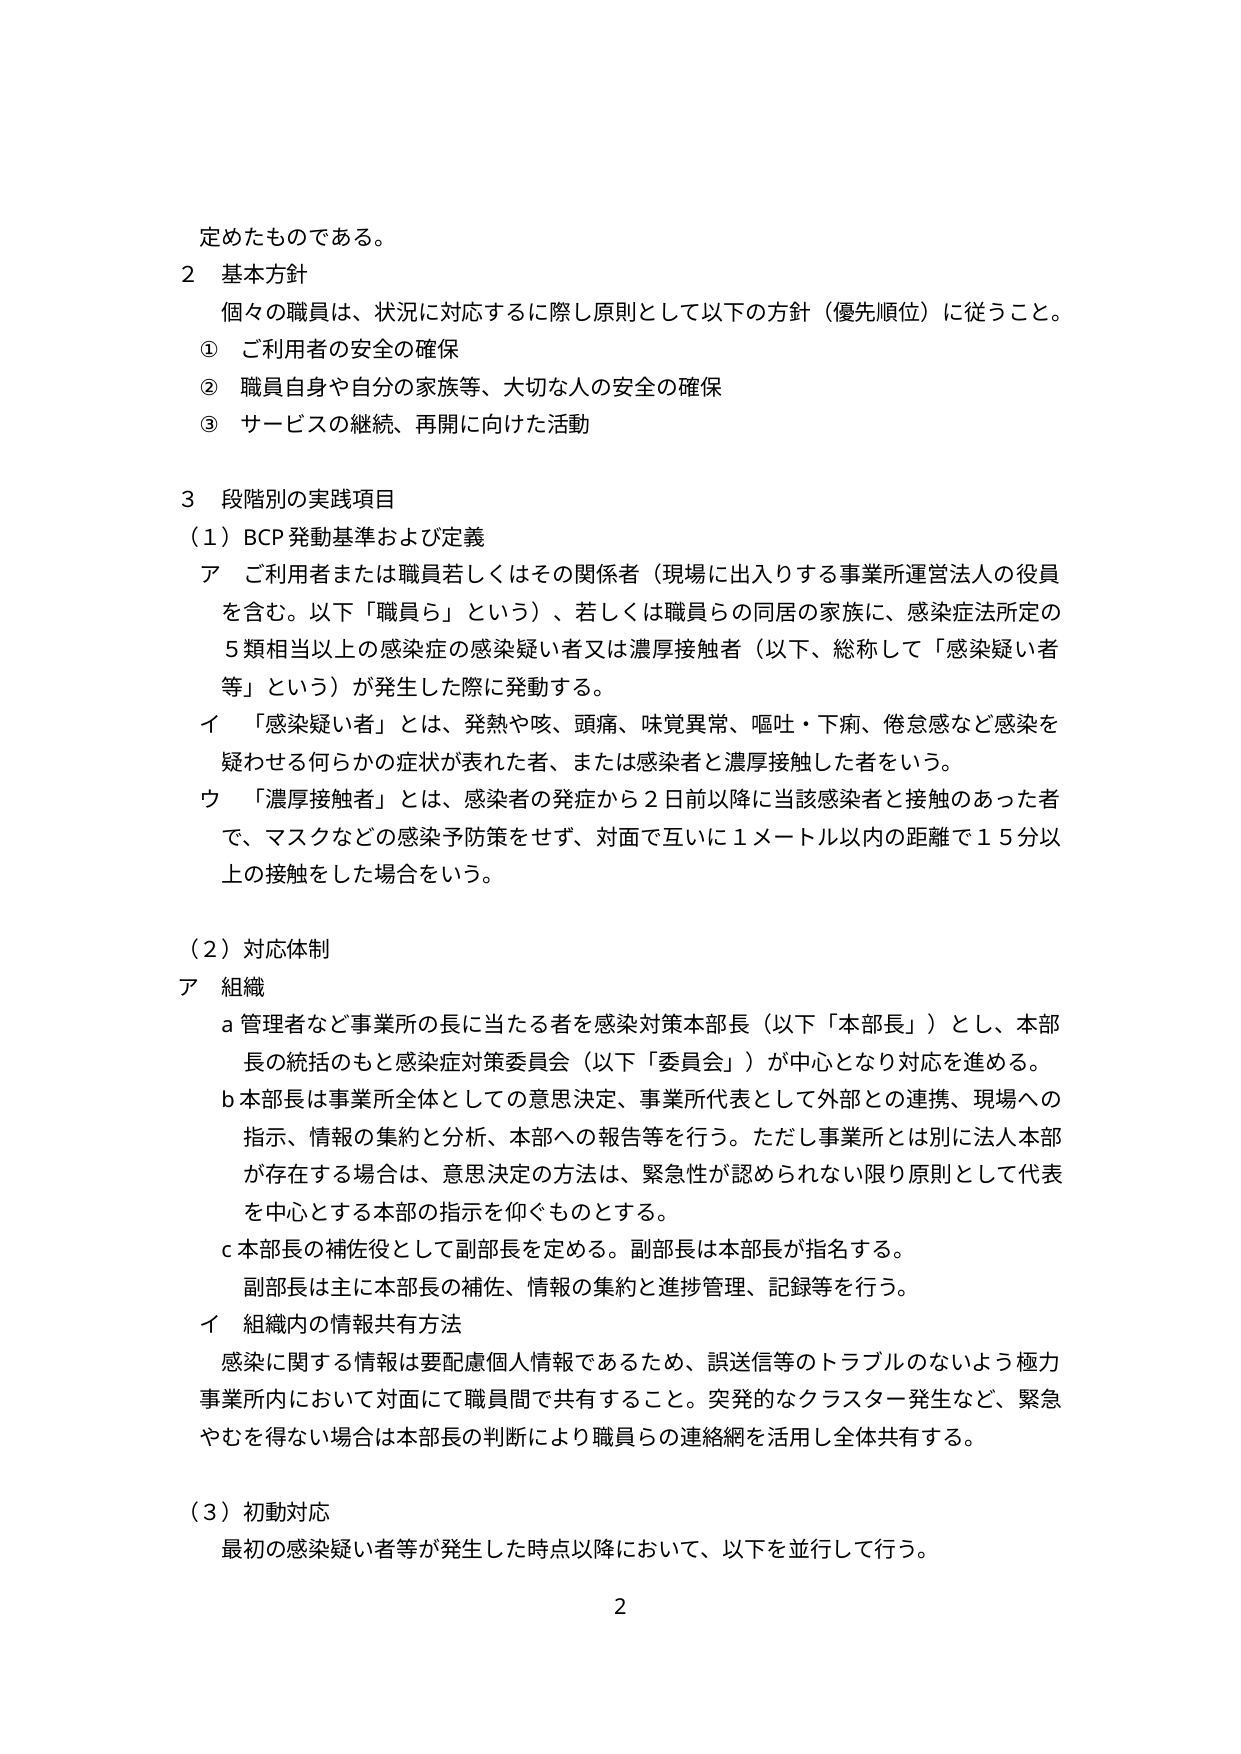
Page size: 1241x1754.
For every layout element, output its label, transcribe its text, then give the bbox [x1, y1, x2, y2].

text 個々の職員は、状況に対応するに際し原則として以下の方針（優先順位）に従うこと。 [177, 292, 1078, 329]
text ウ 「濃厚接触者」とは、感染者の発症から２日前以降に当該感染者と接触のあった者で、マスクなどの感染予防策をせず、対面で互いに１メートル以内の距離で１５分以上の接触をした場合をいう。 [199, 779, 1063, 892]
text ア 組織 [177, 967, 1063, 1004]
text （１）BCP発動基準および定義 [177, 517, 1063, 554]
text ２ 基本方針 [177, 254, 1063, 292]
text イ 組織内の情報共有方法 [177, 1304, 1063, 1342]
text b本部長は事業所全体としての意思決定、事業所代表として外部との連携、現場への指示、情報の集約と分析、本部への報告等を行う。ただし事業所とは別に法人本部が存在する場合は、意思決定の方法は、緊急性が認められない限り原則として代表を中心とする本部の指示を仰ぐものとする。 [221, 1079, 1063, 1229]
text ③ サービスの継続、再開に向けた活動 [199, 404, 1063, 442]
text （３）初動対応 [177, 1492, 1063, 1529]
text c 本部長の補佐役として副部長を定める。副部長は本部長が指名する。 [221, 1229, 1063, 1267]
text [199, 217, 1063, 254]
text 最初の感染疑い者等が発生した時点以降において、以下を並行して行う。 [199, 1529, 1063, 1567]
text ３ 段階別の実践項目 [177, 479, 1063, 517]
text 感染に関する情報は要配慮個人情報であるため、誤送信等のトラブルのないよう極力事業所内において対面にて職員間で共有すること。突発的なクラスター発生など、緊急やむを得ない場合は本部長の判断により職員らの連絡網を活用し全体共有する。 [177, 1342, 1063, 1454]
text イ 「感染疑い者」とは、発熱や咳、頭痛、味覚異常、嘔吐・下痢、倦怠感など感染を疑わせる何らかの症状が表れた者、または感染者と濃厚接触した者をいう。 [199, 704, 1063, 779]
text （２）対応体制 [177, 929, 1063, 967]
text a 管理者など事業所の長に当たる者を感染対策本部長（以下「本部長」）とし、本部長の統括のもと感染症対策委員会（以下「委員会」）が中心となり対応を進める。 [221, 1004, 1063, 1079]
text 副部長は主に本部長の補佐、情報の集約と進捗管理、記録等を行う。 [221, 1267, 1063, 1304]
text ① ご利用者の安全の確保 [199, 329, 1063, 367]
text ア ご利用者または職員若しくはその関係者（現場に出入りする事業所運営法人の役員を含む。以下「職員ら」という）、若しくは職員らの同居の家族に、感染症法所定の５類相当以上の感染症の感染疑い者又は濃厚接触者（以下、総称して「感染疑い者等」という）が発生した際に発動する。 [199, 554, 1063, 704]
text ② 職員自身や自分の家族等、大切な人の安全の確保 [199, 367, 1063, 404]
